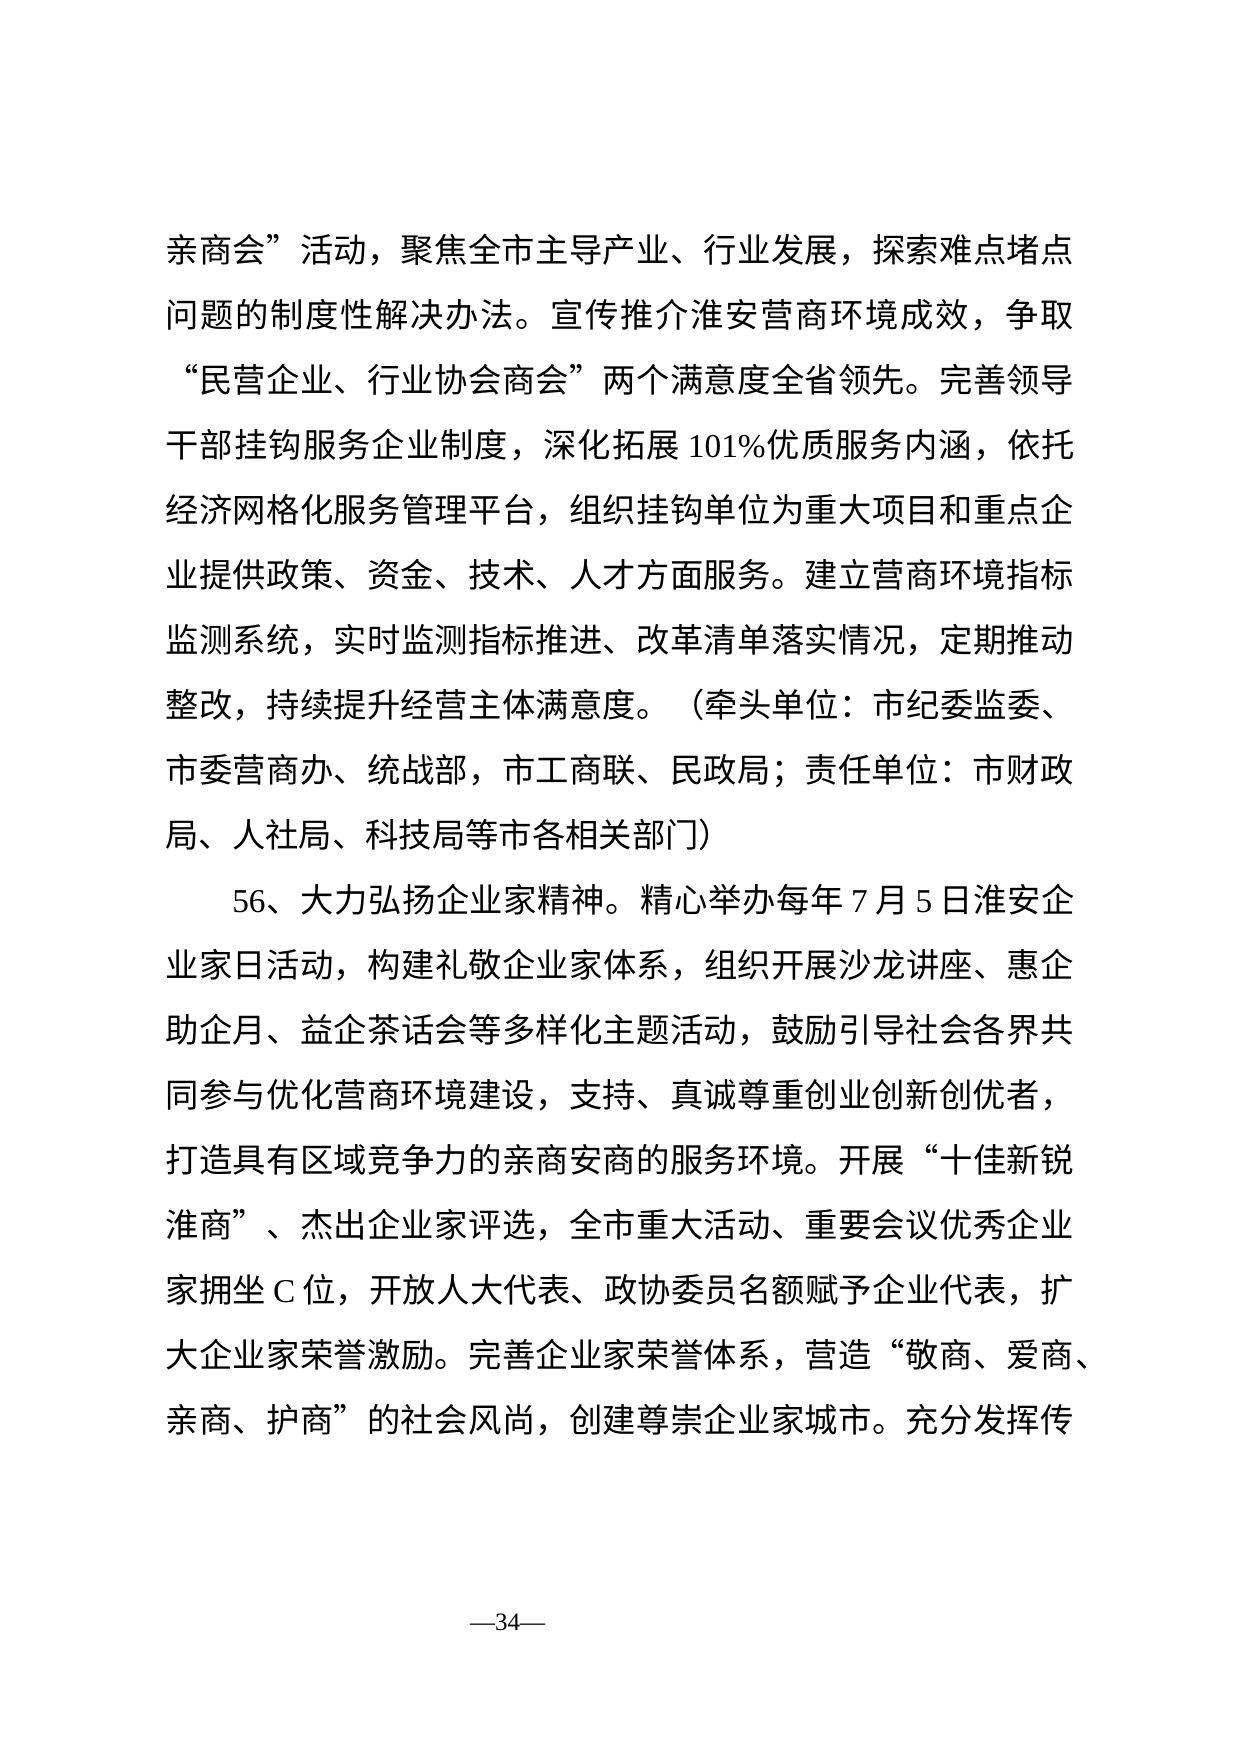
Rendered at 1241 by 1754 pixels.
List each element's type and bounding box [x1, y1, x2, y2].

text [165, 865, 1075, 1515]
text [165, 215, 1075, 865]
